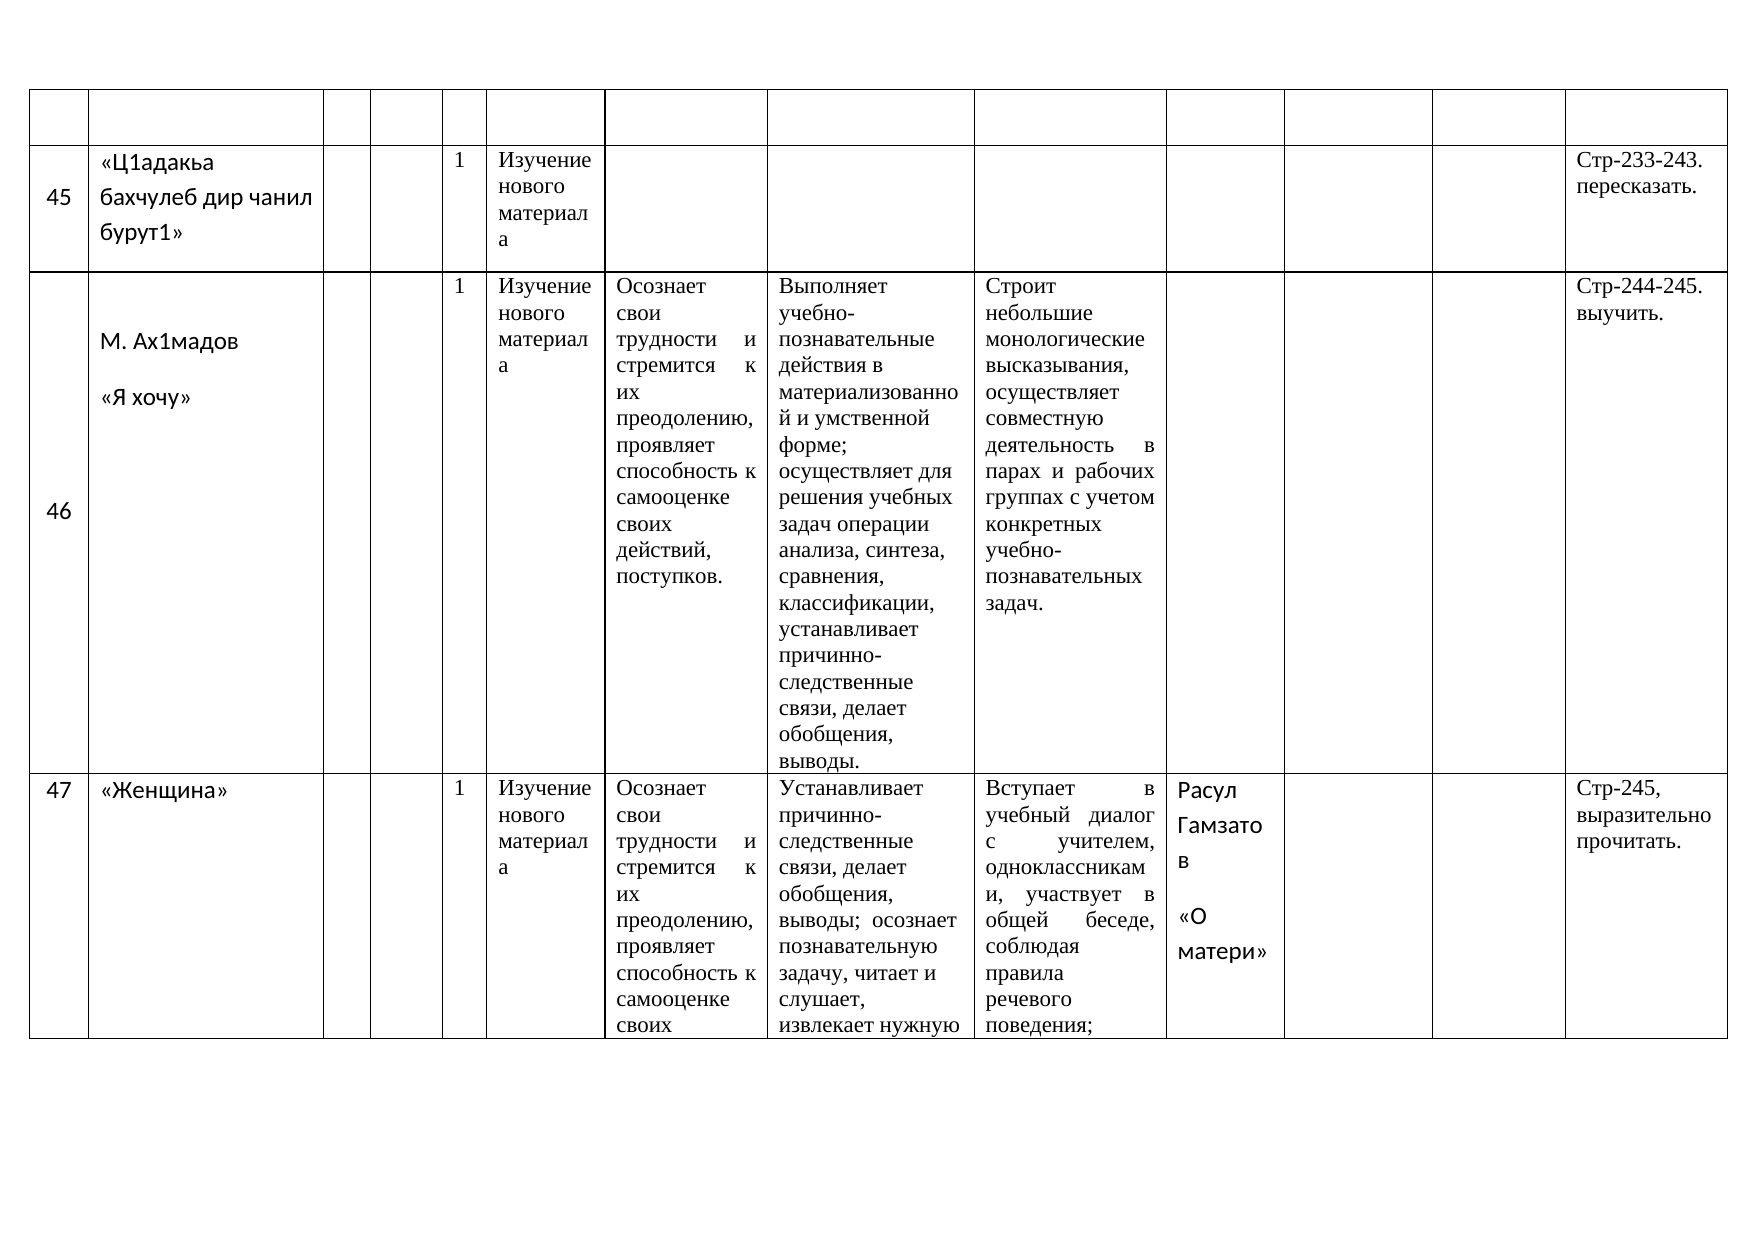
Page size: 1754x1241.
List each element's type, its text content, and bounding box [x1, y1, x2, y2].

table_cell 44 [30, 90, 88, 145]
table_cell [1285, 146, 1432, 271]
table_cell [1433, 90, 1565, 145]
table_cell Стр-244-245. выучить. [1566, 273, 1727, 773]
table_cell [371, 90, 442, 145]
table_cell [371, 273, 442, 773]
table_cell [487, 774, 604, 1038]
table_cell Изучение нового материала [487, 273, 604, 773]
table_cell [324, 774, 370, 1038]
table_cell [1566, 90, 1727, 145]
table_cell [1566, 774, 1727, 1038]
table_cell 45 [30, 146, 88, 271]
table_cell Выполняет учебно-познавательные действия в материализованной и умственной форме; осуществляет для решения учебных задач операции анализа, синтеза, сравнения, классификации, устанавливает причинно-следственные связи, делает обобщения, выводы. [768, 273, 974, 773]
table_cell [606, 146, 767, 271]
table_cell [606, 774, 767, 1038]
table_cell [324, 273, 370, 773]
table_cell [768, 90, 974, 145]
table_cell [324, 90, 370, 145]
table_cell 46 [30, 273, 88, 773]
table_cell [768, 774, 974, 1038]
table_cell [371, 774, 442, 1038]
table_cell [606, 90, 767, 145]
table_cell «Ц1адакьа бахчулеб дир чанил бурут1» [89, 146, 323, 271]
table_cell [324, 146, 370, 271]
table_cell 1 [443, 146, 486, 271]
table_cell Стр-233-243. пересказать. [1566, 146, 1727, 271]
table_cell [89, 90, 323, 145]
table_cell [1285, 273, 1432, 773]
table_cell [487, 90, 604, 145]
table_cell 1 [443, 774, 486, 1038]
table_cell «Женщина» [89, 774, 323, 1038]
table_cell [1167, 90, 1284, 145]
table_cell [1167, 273, 1284, 773]
table_cell Осознает свои трудности и стремится к их преодолению, проявляет способность к самооценке своих действий, поступков. [606, 273, 767, 773]
table_cell [1433, 146, 1565, 271]
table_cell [1167, 774, 1284, 1038]
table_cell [975, 774, 1166, 1038]
table_cell 1 [443, 273, 486, 773]
table_cell [371, 146, 442, 271]
table_cell М. Ах1мадов «Я хочу» [89, 273, 323, 773]
table_cell [1433, 273, 1565, 773]
table_cell [1433, 774, 1565, 1038]
table_cell [975, 90, 1166, 145]
table_cell 47 [30, 774, 88, 1038]
table_cell [1285, 90, 1432, 145]
table_cell [768, 146, 974, 271]
table_cell 1 [443, 90, 486, 145]
table_cell [1285, 774, 1432, 1038]
table_cell Строит небольшие монологические высказывания, осуществляет совместную деятельность в парах и рабочих группах с учетом конкретных учебно-познавательных задач. [975, 273, 1166, 773]
table_cell Изучение нового материала [487, 146, 604, 271]
table_cell [975, 146, 1166, 271]
table_cell [1167, 146, 1284, 271]
